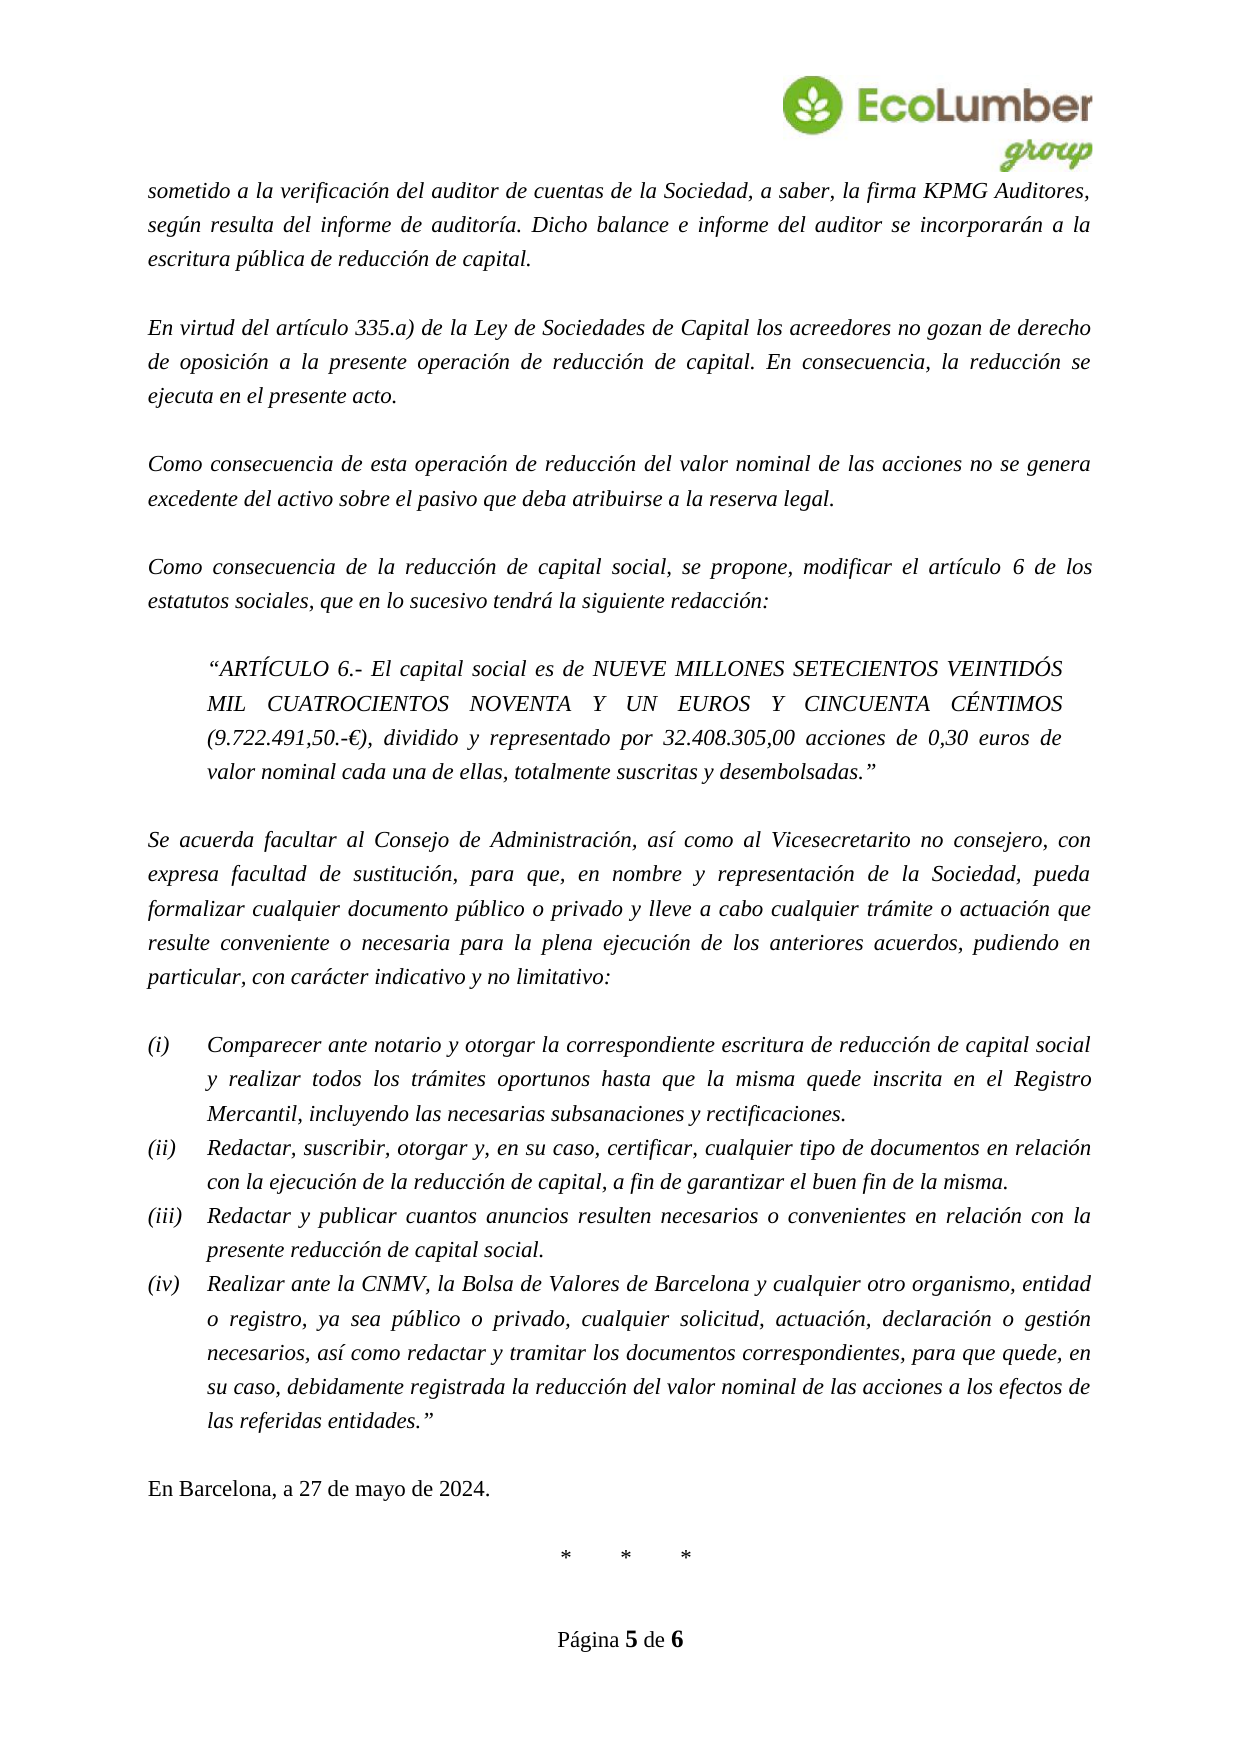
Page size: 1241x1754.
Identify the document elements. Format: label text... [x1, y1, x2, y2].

text Como consecuencia de la reducción de capital social, se propone, modificar el artículo 6 de los estatutos sociales, que en lo sucesivo tendrá la siguiente redacción: [148, 553, 1092, 613]
picture [783, 75, 1093, 172]
text Se acuerda facultar al Consejo de Administración, así como al Vicesecretarito no consejero, con expresa facultad de sustitución, para que, en nombre y representación de la Sociedad, pueda formalizar cualquier documento público o privado y lleve a cabo cualquier trámite o actuación que resulte conveniente o necesaria para la plena ejecución de los anteriores acuerdos, pudiendo en particular, con carácter indicativo y no limitativo: [148, 826, 1092, 989]
list Redactar, suscribir, otorgar y, en su caso, certificar, cualquier tipo de documentos en relación con la ejecución de la reducción de capital, a fin de garantizar el buen fin de la misma. [148, 1134, 1092, 1194]
text En virtud del artículo 335.a) de la Ley de Sociedades de Capital los acreedores no gozan de derecho de oposición a la presente operación de reducción de capital. En consecuencia, la reducción se ejecuta en el presente acto. [148, 314, 1092, 408]
text Como consecuencia de esta operación de reducción del valor nominal de las acciones no se genera excedente del activo sobre el pasivo que deba atribuirse a la reserva legal. [148, 451, 1092, 511]
list Realizar ante la CNMV, la Bolsa de Valores de Barcelona y cualquier otro organismo, entidad o registro, ya sea público o privado, cualquier solicitud, actuación, declaración o gestión necesarios, así como redactar y tramitar los documentos correspondientes, para que quede, en su caso, debidamente registrada la reducción del valor nominal de las acciones a los efectos de las referidas entidades.” [148, 1271, 1092, 1433]
list Redactar y publicar cuantos anuncios resulten necesarios o convenientes en relación con la presente reducción de capital social. [148, 1202, 1092, 1263]
text En Barcelona, a 27 de mayo de 2024. [148, 1476, 1092, 1502]
text * * * [560, 1544, 1092, 1570]
list Comparecer ante notario y otorgar la correspondiente escritura de reducción de capital social y realizar todos los trámites oportunos hasta que la misma quede inscrita en el Registro Mercantil, incluyendo las necesarias subsanaciones y rectificaciones. [148, 1031, 1092, 1126]
text “ARTÍCULO 6.- El capital social es de NUEVE MILLONES SETECIENTOS VEINTIDÓS MIL CUATROCIENTOS NOVENTA Y UN EUROS Y CINCUENTA CÉNTIMOS (9.722.491,50.-€), dividido y representado por 32.408.305,00 acciones de 0,30 euros de valor nominal cada una de ellas, totalmente suscritas y desembolsadas.” [207, 656, 1063, 784]
